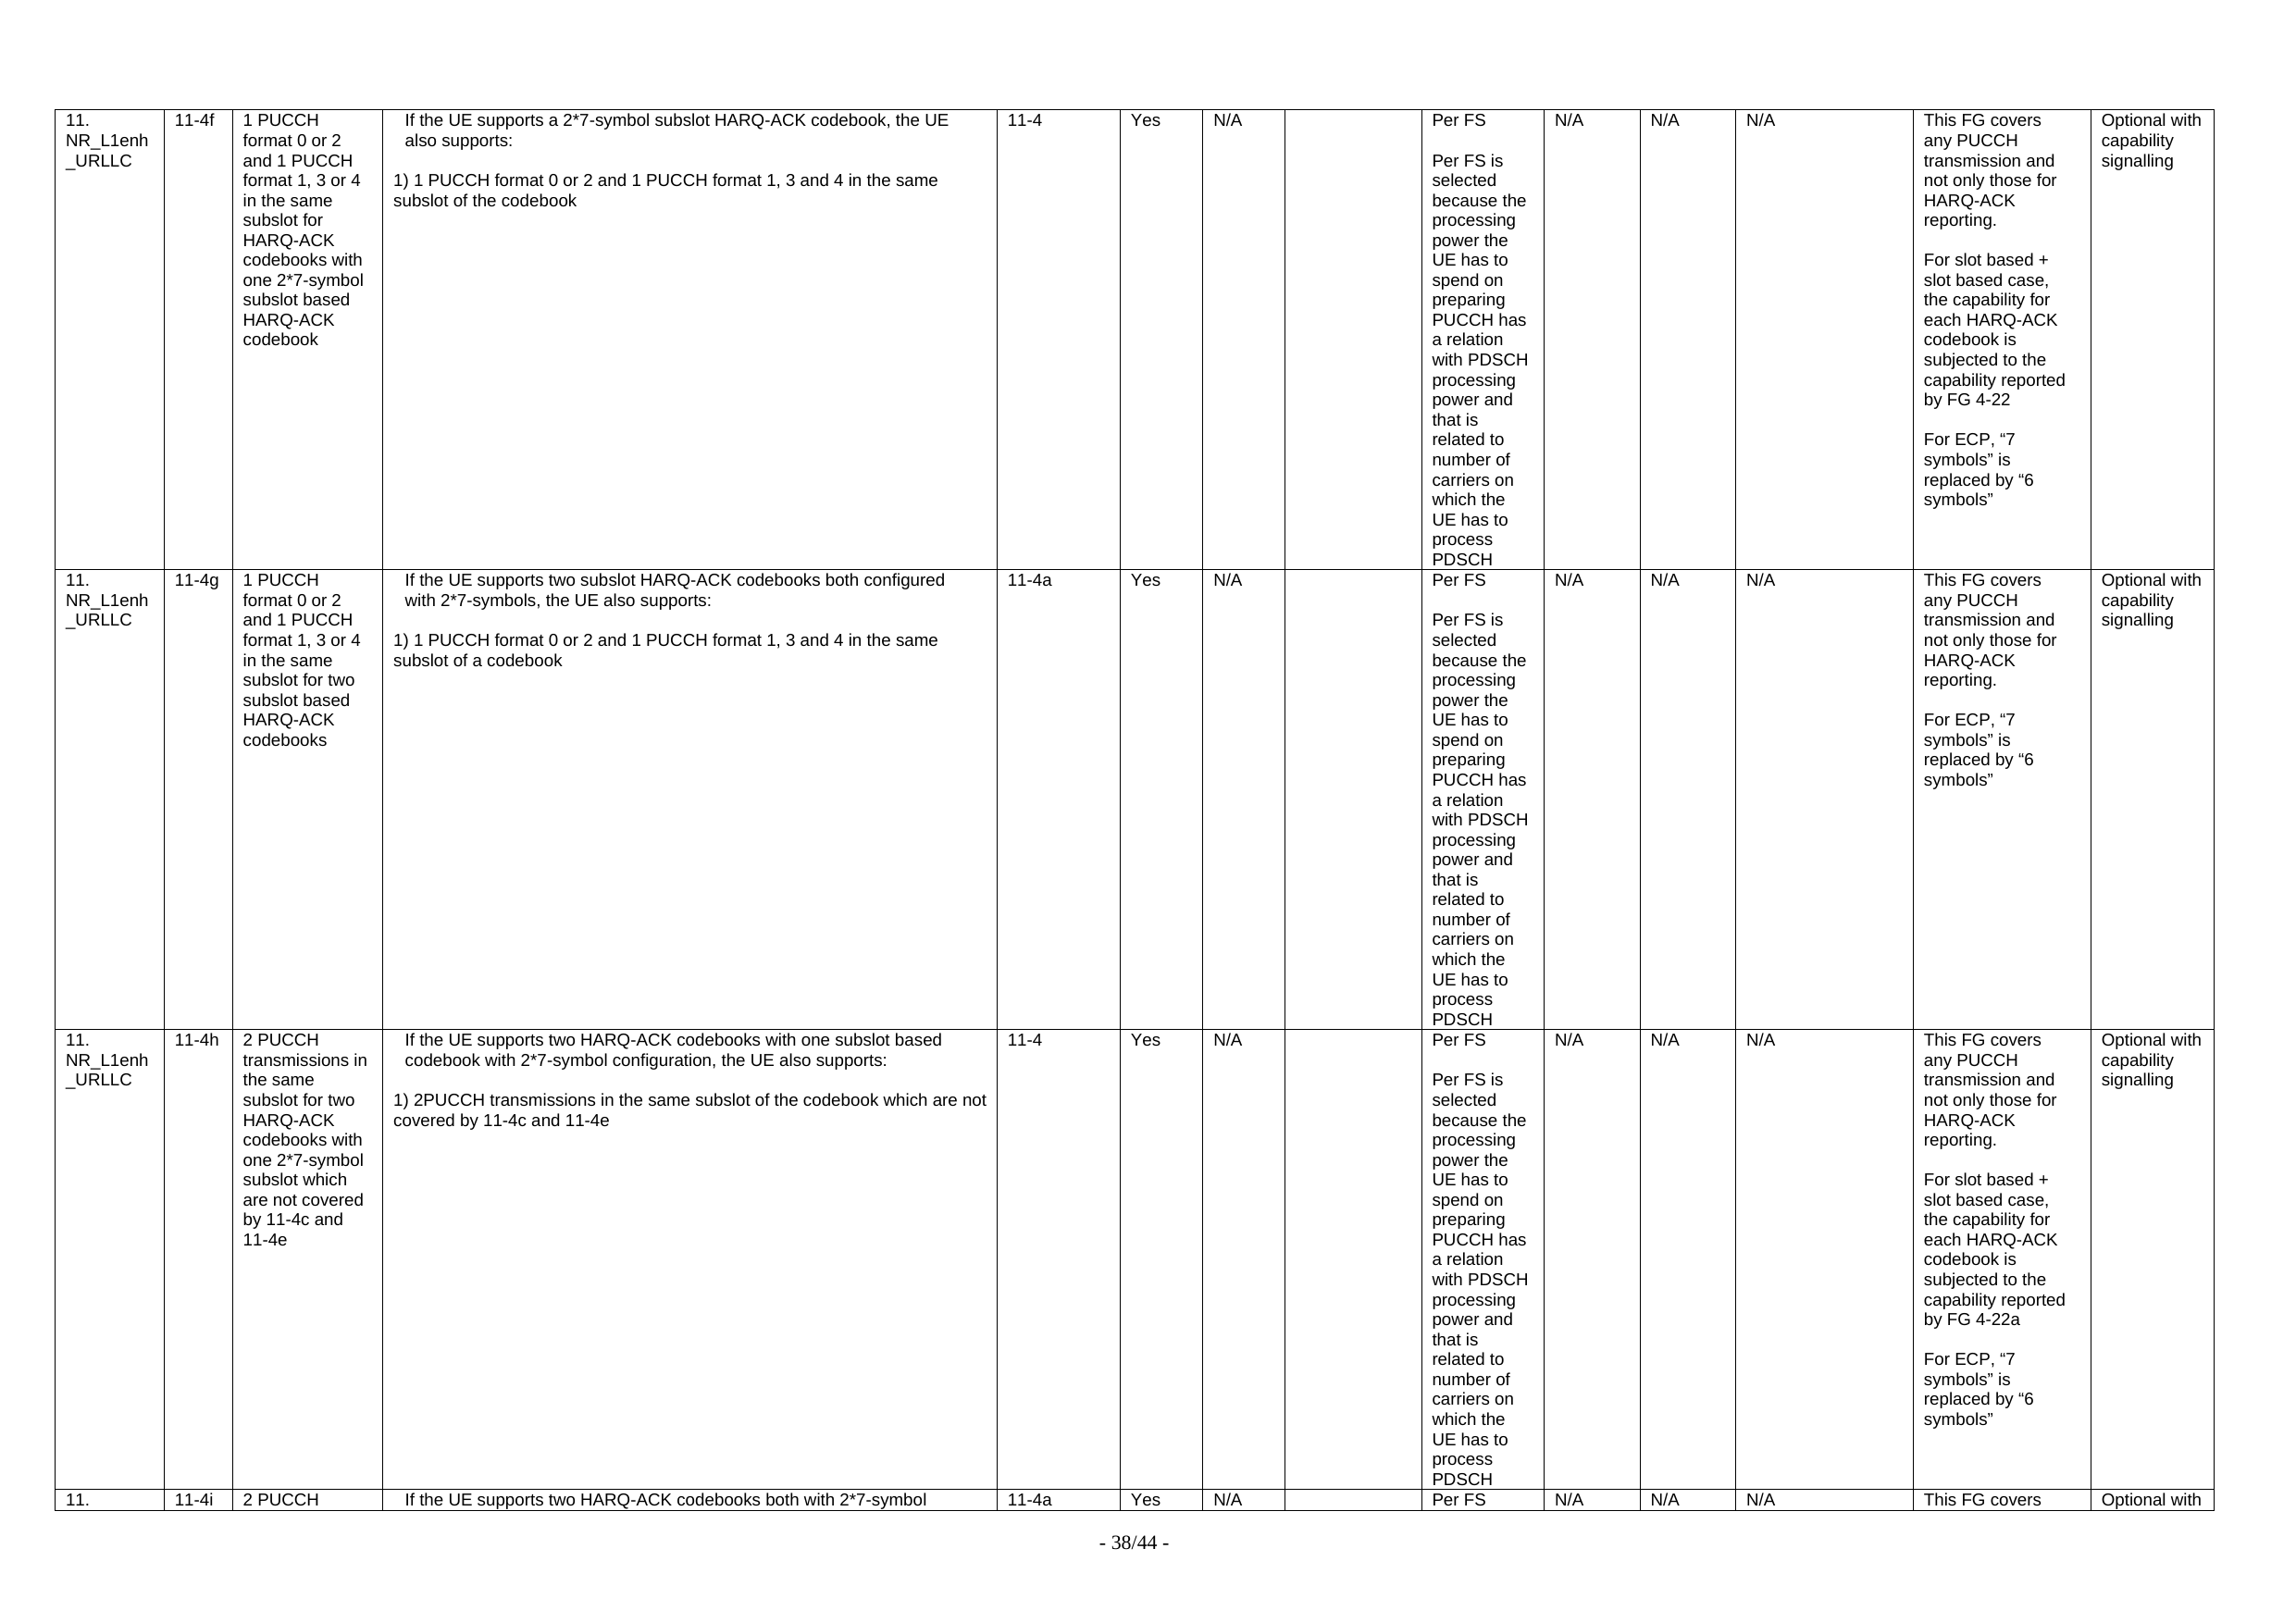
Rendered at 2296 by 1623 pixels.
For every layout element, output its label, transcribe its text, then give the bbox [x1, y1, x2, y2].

table_cell N/A [1736, 1490, 1913, 1510]
table_cell N/A [1545, 1490, 1640, 1510]
table_cell N/A [1545, 570, 1640, 1029]
table_cell [1285, 1030, 1421, 1489]
table_cell N/A [1641, 1030, 1735, 1489]
table_cell 11-4 [998, 1030, 1120, 1489]
table_cell 2 PUCCH transmissions in the same subslot for two HARQ-ACK codebooks with one 2*7-symbol subslot which are not covered by 11-4c and 11-4e [233, 1030, 382, 1489]
table_cell N/A [1641, 110, 1735, 569]
table_cell This FG covers any PUCCH transmission and not only those for HARQ-ACK reporting. For ECP, “7 symbols” is replaced by “6 symbols” [1914, 570, 2091, 1029]
table_cell If the UE supports two HARQ-ACK codebooks with one subslot based codebook with 2*7-symbol configuration, the UE also supports: 1) 2PUCCH transmissions in the same subslot of the codebook which are not covered by 11-4c and 11-4e [383, 1030, 997, 1489]
table_cell [1285, 1490, 1421, 1510]
table_cell 11-4a [998, 1490, 1120, 1510]
table_cell N/A [1545, 1030, 1640, 1489]
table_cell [233, 1490, 382, 1510]
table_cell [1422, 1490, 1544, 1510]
table_cell 11. NR_L1enh_URLLC [56, 570, 164, 1029]
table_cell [2091, 1490, 2214, 1510]
table_cell N/A [1203, 1030, 1285, 1489]
table_cell N/A [1203, 110, 1285, 569]
table_cell 11-4a [998, 570, 1120, 1029]
table_cell Optional with capability signalling [2091, 570, 2214, 1029]
table_cell 11-4i [165, 1490, 232, 1510]
table_cell N/A [1545, 110, 1640, 569]
table_cell N/A [1203, 570, 1285, 1029]
table_cell This FG covers any PUCCH transmission and not only those for HARQ-ACK reporting. For slot based + slot based case, the capability for each HARQ-ACK codebook is subjected to the capability reported by FG 4-22a For ECP, “7 symbols” is replaced by “6 symbols” [1914, 1030, 2091, 1489]
table_cell N/A [1736, 110, 1913, 569]
table_cell Yes [1121, 1490, 1202, 1510]
table_cell N/A [1641, 570, 1735, 1029]
table_cell 11-4g [165, 570, 232, 1029]
table_cell 11. NR_L1enh_URLLC [56, 110, 164, 569]
table_cell Yes [1121, 570, 1202, 1029]
table_cell 11-4h [165, 1030, 232, 1489]
table_cell Optional with capability signalling [2091, 110, 2214, 569]
table_cell N/A [1736, 570, 1913, 1029]
table_cell N/A [1641, 1490, 1735, 1510]
table_cell [1285, 110, 1421, 569]
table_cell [383, 1490, 997, 1510]
table_cell If the UE supports two subslot HARQ-ACK codebooks both configured with 2*7-symbols, the UE also supports: 1) 1 PUCCH format 0 or 2 and 1 PUCCH format 1, 3 and 4 in the same subslot of a codebook [383, 570, 997, 1029]
table_cell N/A [1203, 1490, 1285, 1510]
table_cell 1 PUCCH format 0 or 2 and 1 PUCCH format 1, 3 or 4 in the same subslot for two subslot based HARQ-ACK codebooks [233, 570, 382, 1029]
table_cell 11-4f [165, 110, 232, 569]
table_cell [1914, 1490, 2091, 1510]
table_cell Yes [1121, 110, 1202, 569]
table_cell If the UE supports a 2*7-symbol subslot HARQ-ACK codebook, the UE also supports: 1) 1 PUCCH format 0 or 2 and 1 PUCCH format 1, 3 and 4 in the same subslot of the codebook [383, 110, 997, 569]
table_cell Optional with capability signalling [2091, 1030, 2214, 1489]
table_cell Yes [1121, 1030, 1202, 1489]
table_cell 11-4 [998, 110, 1120, 569]
table_cell 1 PUCCH format 0 or 2 and 1 PUCCH format 1, 3 or 4 in the same subslot for HARQ-ACK codebooks with one 2*7-symbol subslot based HARQ-ACK codebook [233, 110, 382, 569]
table_cell 11. NR_L1enh_URLLC [56, 1490, 164, 1510]
table_cell This FG covers any PUCCH transmission and not only those for HARQ-ACK reporting. For slot based + slot based case, the capability for each HARQ-ACK codebook is subjected to the capability reported by FG 4-22 For ECP, “7 symbols” is replaced by “6 symbols” [1914, 110, 2091, 569]
table_cell 11. NR_L1enh_URLLC [56, 1030, 164, 1489]
table_cell N/A [1736, 1030, 1913, 1489]
table_cell [1285, 570, 1421, 1029]
